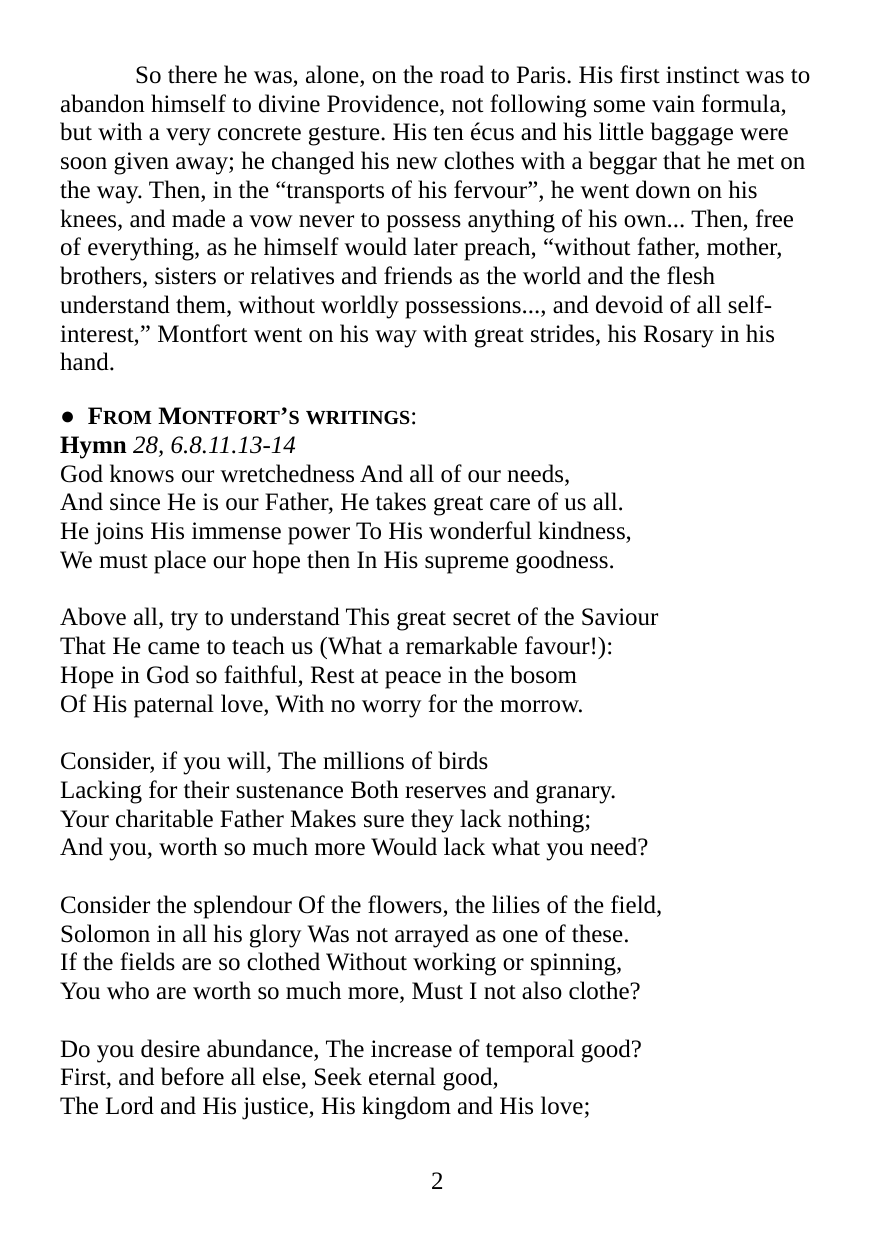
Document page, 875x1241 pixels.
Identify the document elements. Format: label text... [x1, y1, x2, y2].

text Consider, if you will, The millions of birds [60, 746, 814, 775]
text Lacking for their sustenance Both reserves and granary. [60, 775, 814, 804]
text Consider the splendour Of the flowers, the lilies of the field, [60, 890, 814, 919]
text And you, worth so much more Would lack what you need? [60, 832, 814, 861]
text So there he was, alone, on the road to Paris. His first instinct was to abandon himself to divine Providence, not following some vain formula, but with a very concrete gesture. His ten écus and his little baggage were soon given away; he changed his new clothes with a beggar that he met on the way. Then, in the “transports of his fervour”, he went down on his knees, and made a vow never to possess anything of his own... Then, free of everything, as he himself would later preach, “without father, mother, brothers, sisters or relatives and friends as the world and the flesh understand them, without worldly possessions..., and devoid of all self-interest,” Montfort went on his way with great strides, his Rosary in his hand. [60, 60, 814, 376]
text The Lord and His justice, His kingdom and His love; [60, 1091, 814, 1120]
text Do you desire abundance, The increase of temporal good? [60, 1034, 814, 1062]
text He joins His immense power To His wonderful kindness, [60, 516, 814, 545]
text That He came to teach us (What a remarkable favour!): [60, 631, 814, 660]
text And since He is our Father, He takes great care of us all. [60, 487, 814, 516]
text Of His paternal love, With no worry for the morrow. [60, 689, 814, 717]
text Hope in God so faithful, Rest at peace in the bosom [60, 660, 814, 689]
text We must place our hope then In His supreme goodness. [60, 545, 814, 574]
text Above all, try to understand This great secret of the Saviour [60, 602, 814, 631]
text If the fields are so clothed Without working or spinning, [60, 947, 814, 976]
text You who are worth so much more, Must I not also clothe? [60, 976, 814, 1005]
text ● From Montfort’s writings: [60, 401, 814, 430]
text First, and before all else, Seek eternal good, [60, 1062, 814, 1091]
text Your charitable Father Makes sure they lack nothing; [60, 804, 814, 832]
text God knows our wretchedness And all of our needs, [60, 459, 814, 487]
text Hymn 28, 6.8.11.13-14 [60, 430, 814, 459]
text Solomon in all his glory Was not arrayed as one of these. [60, 919, 814, 947]
